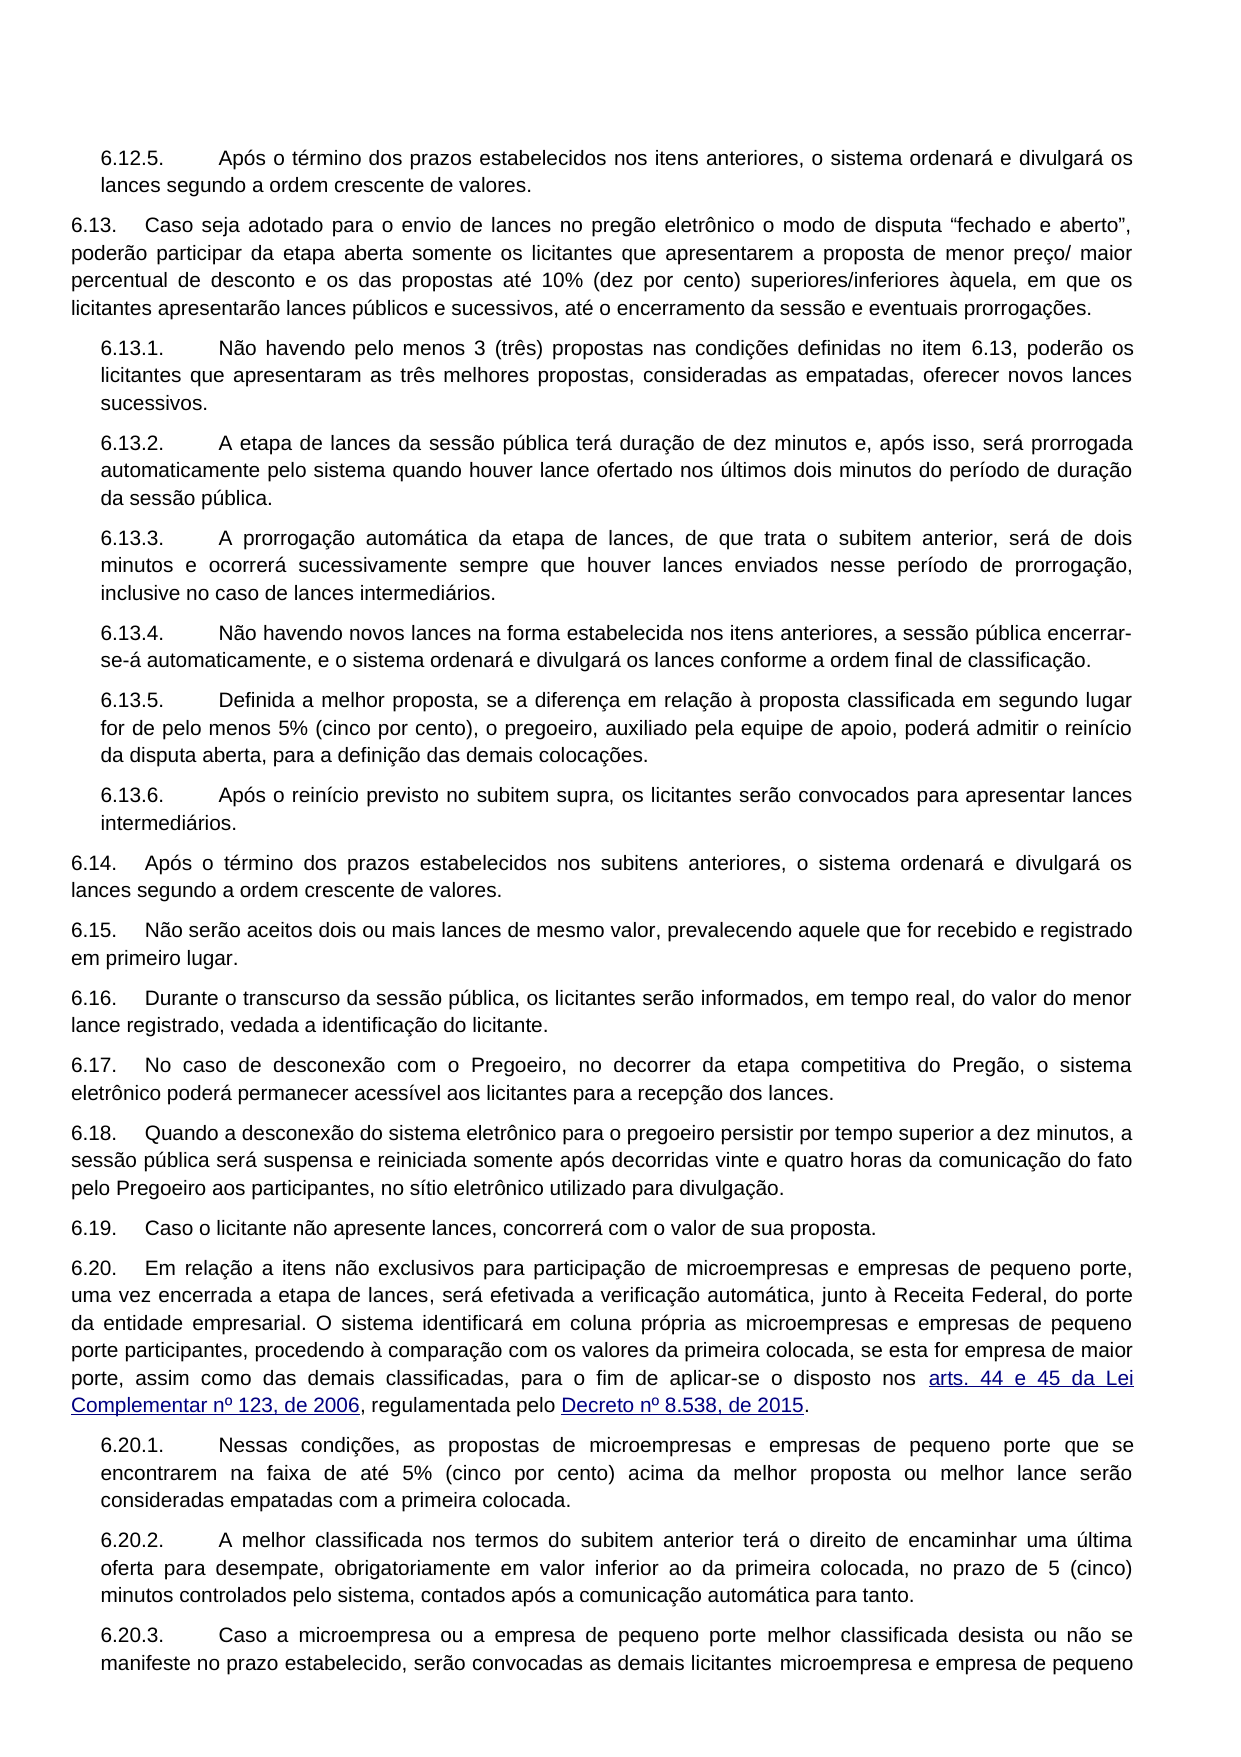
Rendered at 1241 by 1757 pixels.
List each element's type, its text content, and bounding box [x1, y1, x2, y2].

text Após o término dos prazos estabelecidos nos itens anteriores, o sistema ordenará e divulgará os lances segundo a ordem crescente de valores. [100, 145, 1134, 197]
text Não havendo novos lances na forma estabelecida nos itens anteriores, a sessão pública encerrar-se-á automaticamente, e o sistema ordenará e divulgará os lances conforme a ordem final de classificação. [100, 620, 1134, 672]
text Definida a melhor proposta, se a diferença em relação à proposta classificada em segundo lugar for de pelo menos 5% (cinco por cento), o pregoeiro, auxiliado pela equipe de apoio, poderá admitir o reinício da disputa aberta, para a definição das demais colocações. [100, 688, 1134, 767]
text A prorrogação automática da etapa de lances, de que trata o subitem anterior, será de dois minutos e ocorrerá sucessivamente sempre que houver lances enviados nesse período de prorrogação, inclusive no caso de lances intermediários. [100, 525, 1134, 604]
text No caso de desconexão com o Pregoeiro, no decorrer da etapa competitiva do Pregão, o sistema eletrônico poderá permanecer acessível aos licitantes para a recepção dos lances. [71, 1053, 1134, 1104]
text Durante o transcurso da sessão pública, os licitantes serão informados, em tempo real, do valor do menor lance registrado, vedada a identificação do licitante. [71, 985, 1134, 1037]
text Não serão aceitos dois ou mais lances de mesmo valor, prevalecendo aquele que for recebido e registrado em primeiro lugar. [71, 918, 1134, 969]
text Após o reinício previsto no subitem supra, os licitantes serão convocados para apresentar lances intermediários. [100, 783, 1134, 834]
text Nessas condições, as propostas de microempresas e empresas de pequeno porte que se encontrarem na faixa de até 5% (cinco por cento) acima da melhor proposta ou melhor lance serão consideradas empatadas com a primeira colocada. [100, 1433, 1134, 1512]
text Não havendo pelo menos 3 (três) propostas nas condições definidas no item 6.13, poderão os licitantes que apresentaram as três melhores propostas, consideradas as empatadas, oferecer novos lances sucessivos. [100, 335, 1134, 414]
text A melhor classificada nos termos do subitem anterior terá o direito de encaminhar uma última oferta para desempate, obrigatoriamente em valor inferior ao da primeira colocada, no prazo de 5 (cinco) minutos controlados pelo sistema, contados após a comunicação automática para tanto. [100, 1528, 1134, 1607]
text Caso o licitante não apresente lances, concorrerá com o valor de sua proposta. [71, 1215, 1134, 1239]
text Caso seja adotado para o envio de lances no pregão eletrônico o modo de disputa “fechado e aberto”, poderão participar da etapa aberta somente os licitantes que apresentarem a proposta de menor preço/ maior percentual de desconto e os das propostas até 10% (dez por cento) superiores/inferiores àquela, em que os licitantes apresentarão lances públicos e sucessivos, até o encerramento da sessão e eventuais prorrogações. [71, 213, 1134, 319]
text A etapa de lances da sessão pública terá duração de dez minutos e, após isso, será prorrogada automaticamente pelo sistema quando houver lance ofertado nos últimos dois minutos do período de duração da sessão pública. [100, 430, 1134, 509]
text Em relação a itens não exclusivos para participação de microempresas e empresas de pequeno porte, uma vez encerrada a etapa de lances, será efetivada a verificação automática, junto à Receita Federal, do porte da entidade empresarial. O sistema identificará em coluna própria as microempresas e empresas de pequeno porte participantes, procedendo à comparação com os valores da primeira colocada, se esta for empresa de maior porte, assim como das demais classificadas, para o fim de aplicar-se o disposto nos arts. 44 e 45 da Lei Complementar nº 123, de 2006, regulamentada pelo Decreto nº 8.538, de 2015. [71, 1255, 1134, 1417]
text Após o término dos prazos estabelecidos nos subitens anteriores, o sistema ordenará e divulgará os lances segundo a ordem crescente de valores. [71, 850, 1134, 902]
text Quando a desconexão do sistema eletrônico para o pregoeiro persistir por tempo superior a dez minutos, a sessão pública será suspensa e reiniciada somente após decorridas vinte e quatro horas da comunicação do fato pelo Pregoeiro aos participantes, no sítio eletrônico utilizado para divulgação. [71, 1120, 1134, 1199]
